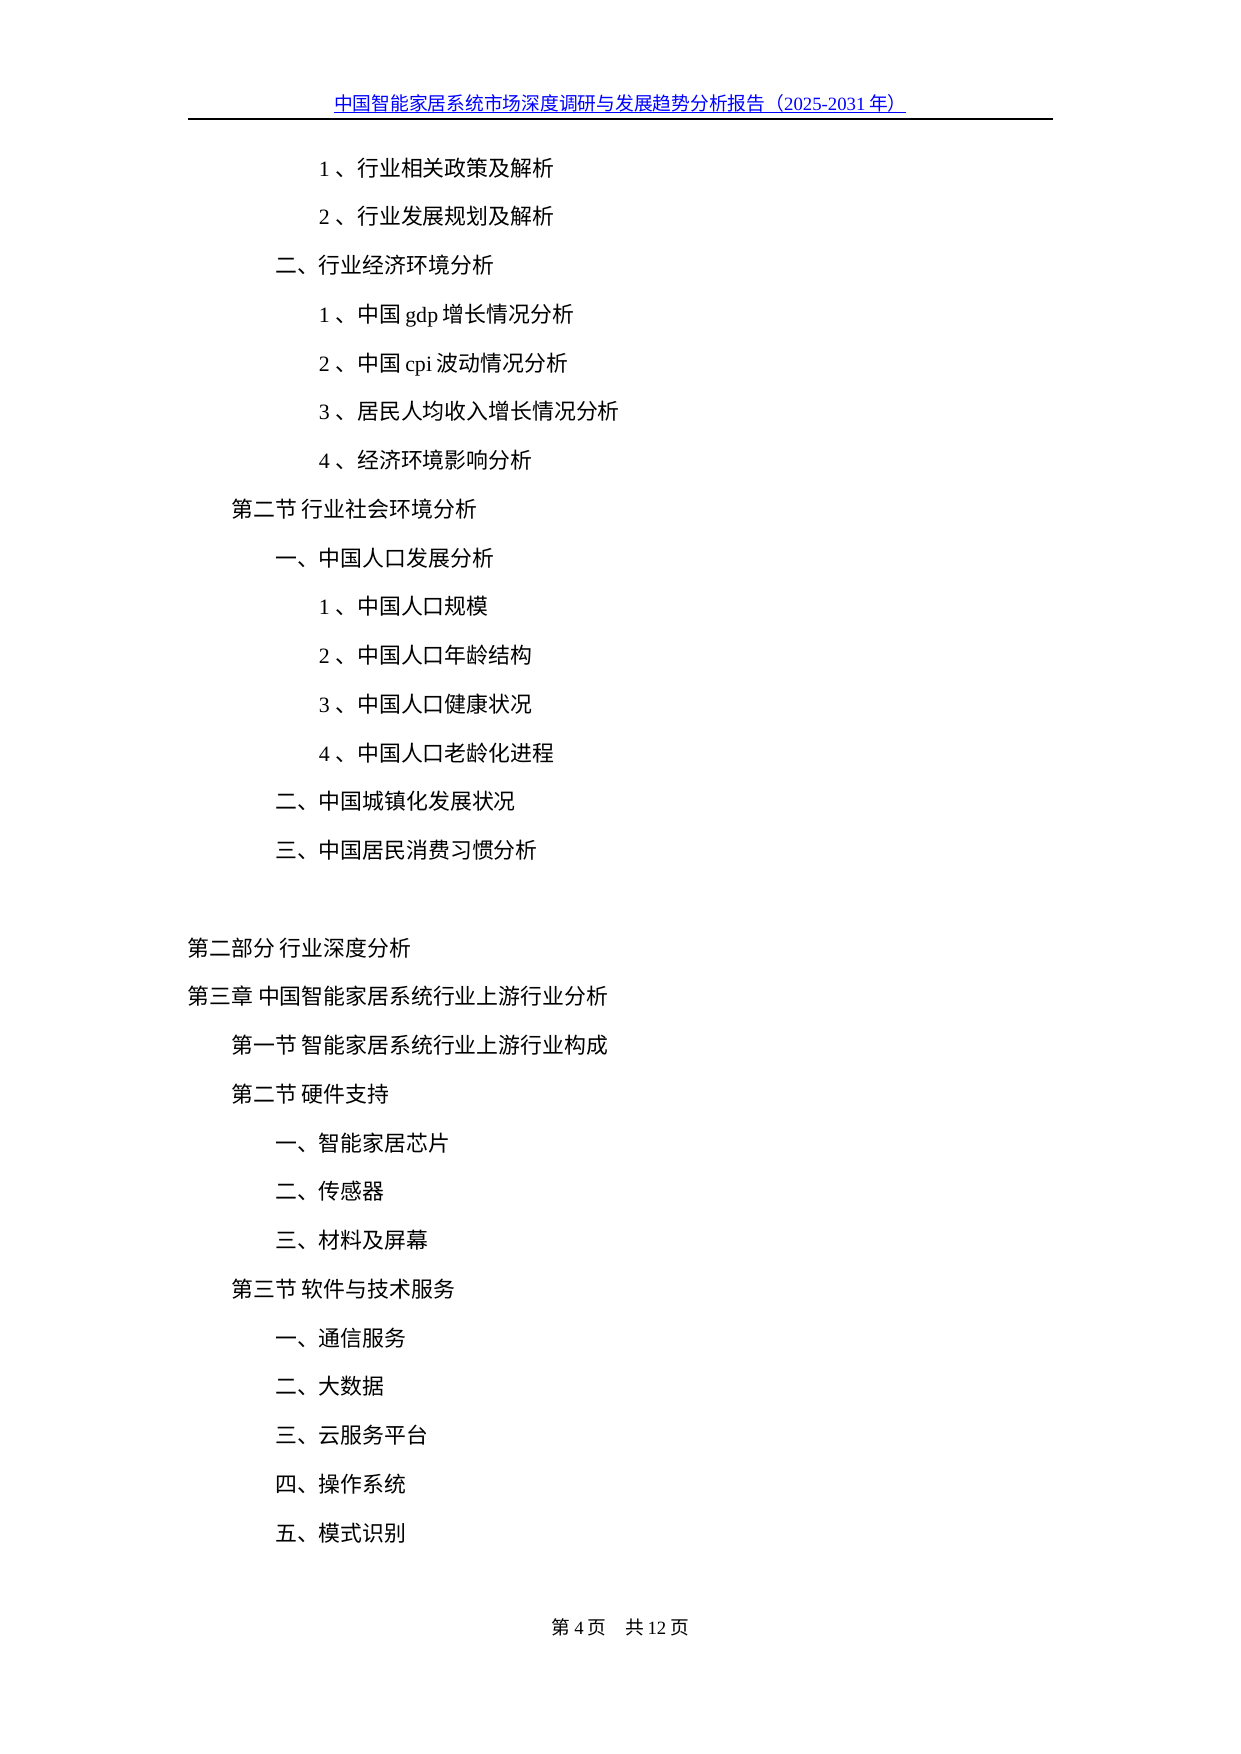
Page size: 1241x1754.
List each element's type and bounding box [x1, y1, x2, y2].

text [187, 150, 1053, 1548]
